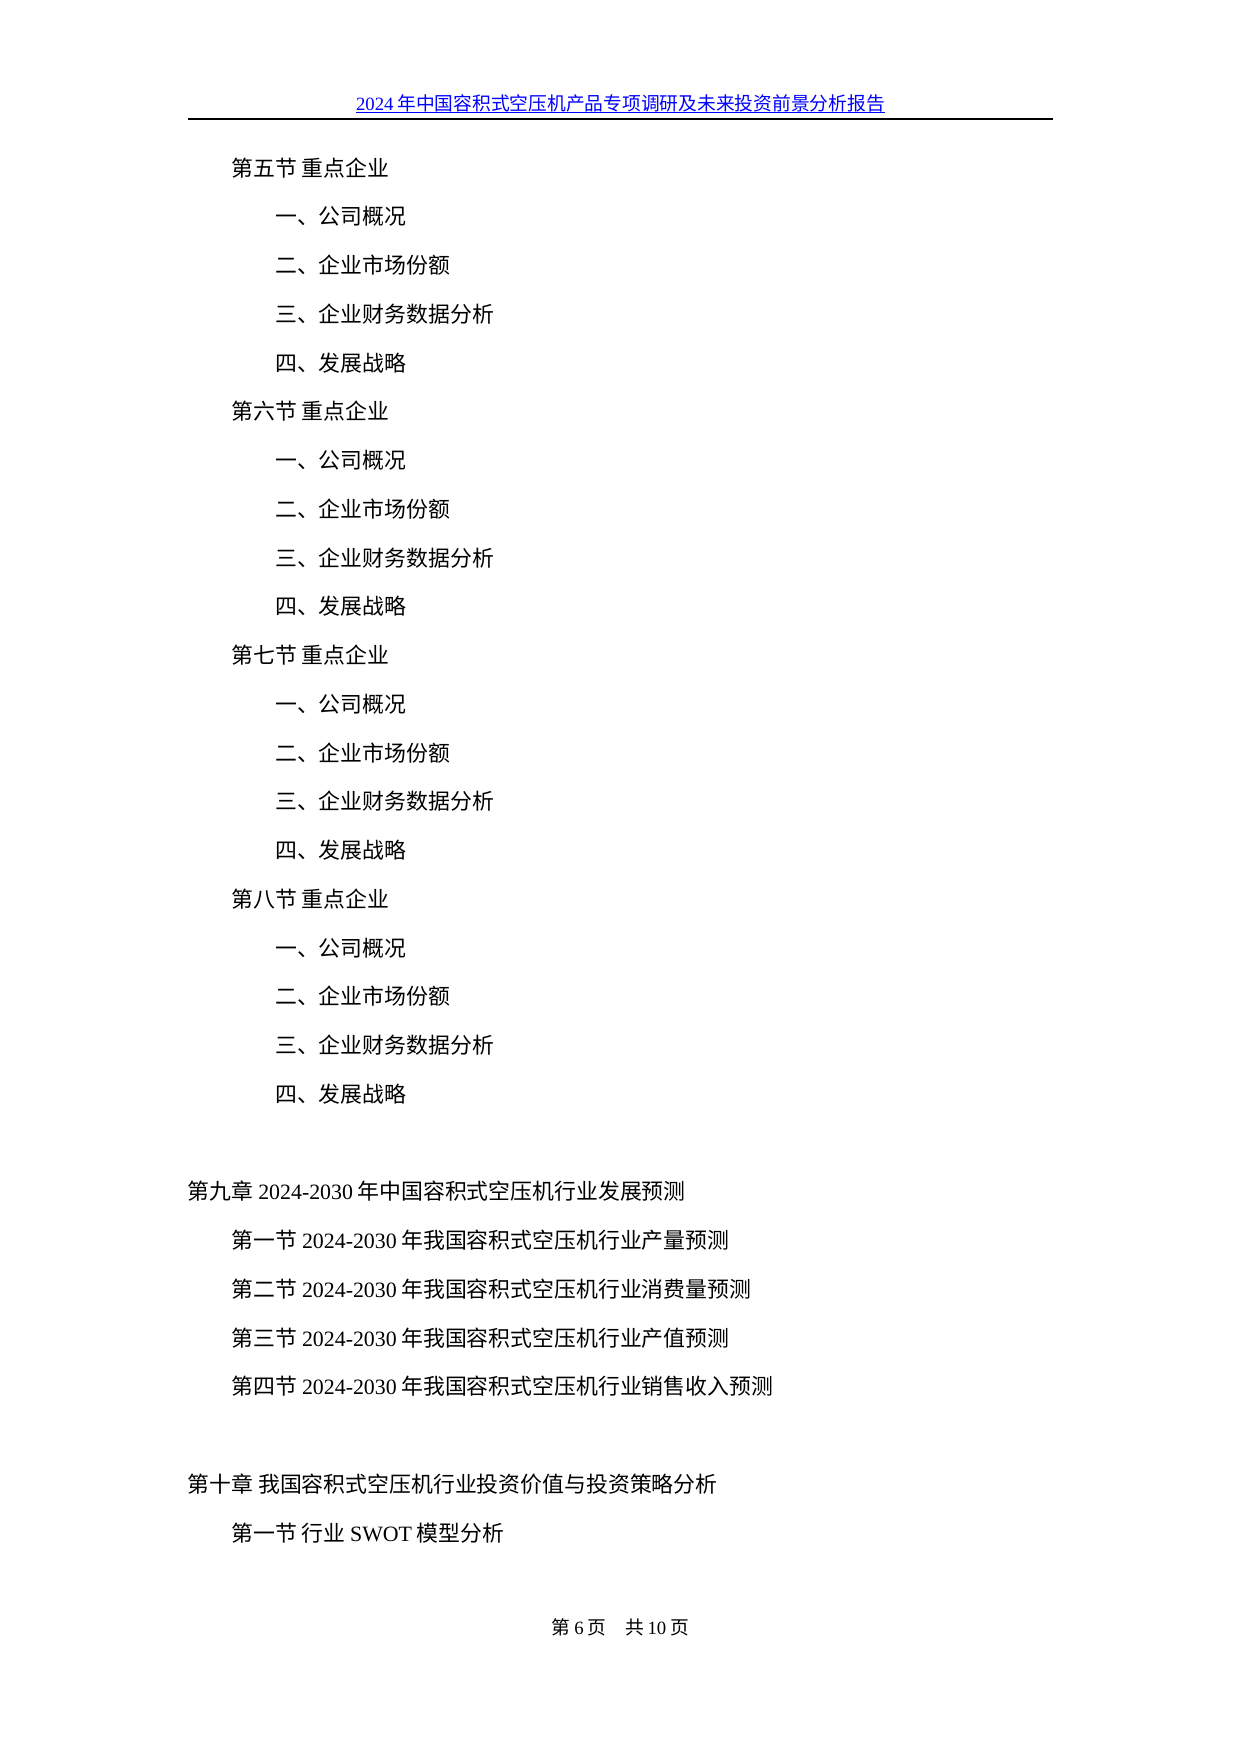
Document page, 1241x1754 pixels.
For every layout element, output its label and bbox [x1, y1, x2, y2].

text [187, 150, 1053, 1548]
